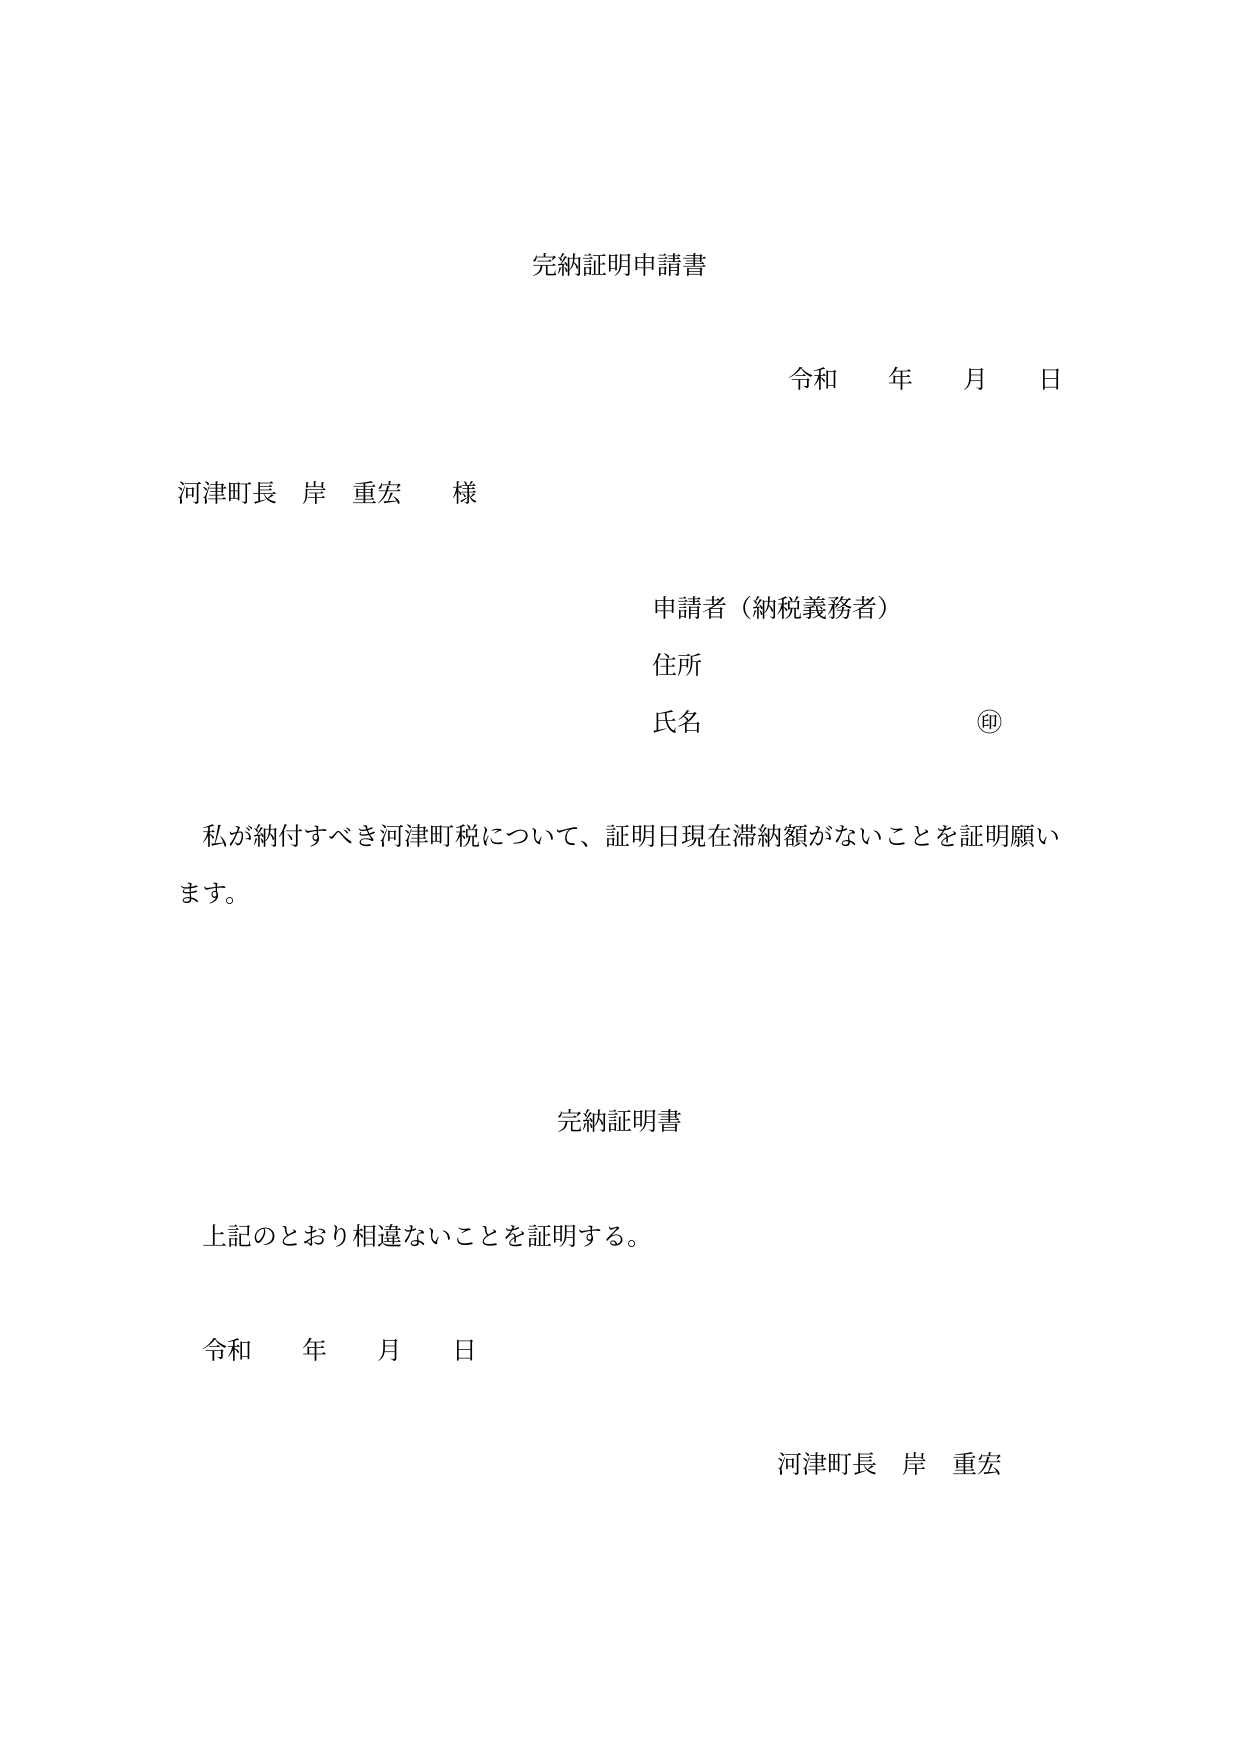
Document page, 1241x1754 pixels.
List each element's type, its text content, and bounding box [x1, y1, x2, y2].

text 河津町長 岸 重宏 [177, 1434, 1063, 1491]
text 氏名 ㊞ [177, 692, 1063, 749]
text 上記のとおり相違ないことを証明する。 [177, 1206, 1063, 1263]
text 令和 年 月 日 [177, 349, 1063, 407]
text 住所 [177, 635, 1063, 692]
text 河津町長 岸 重宏 様 [177, 464, 1063, 521]
text 申請者（納税義務者） [177, 578, 1063, 635]
text 令和 年 月 日 [177, 1320, 1063, 1377]
text 私が納付すべき河津町税について、証明日現在滞納額がないことを証明願います。 [177, 806, 1063, 920]
text 完納証明書 [177, 1092, 1063, 1149]
text 完納証明申請書 [177, 235, 1063, 292]
